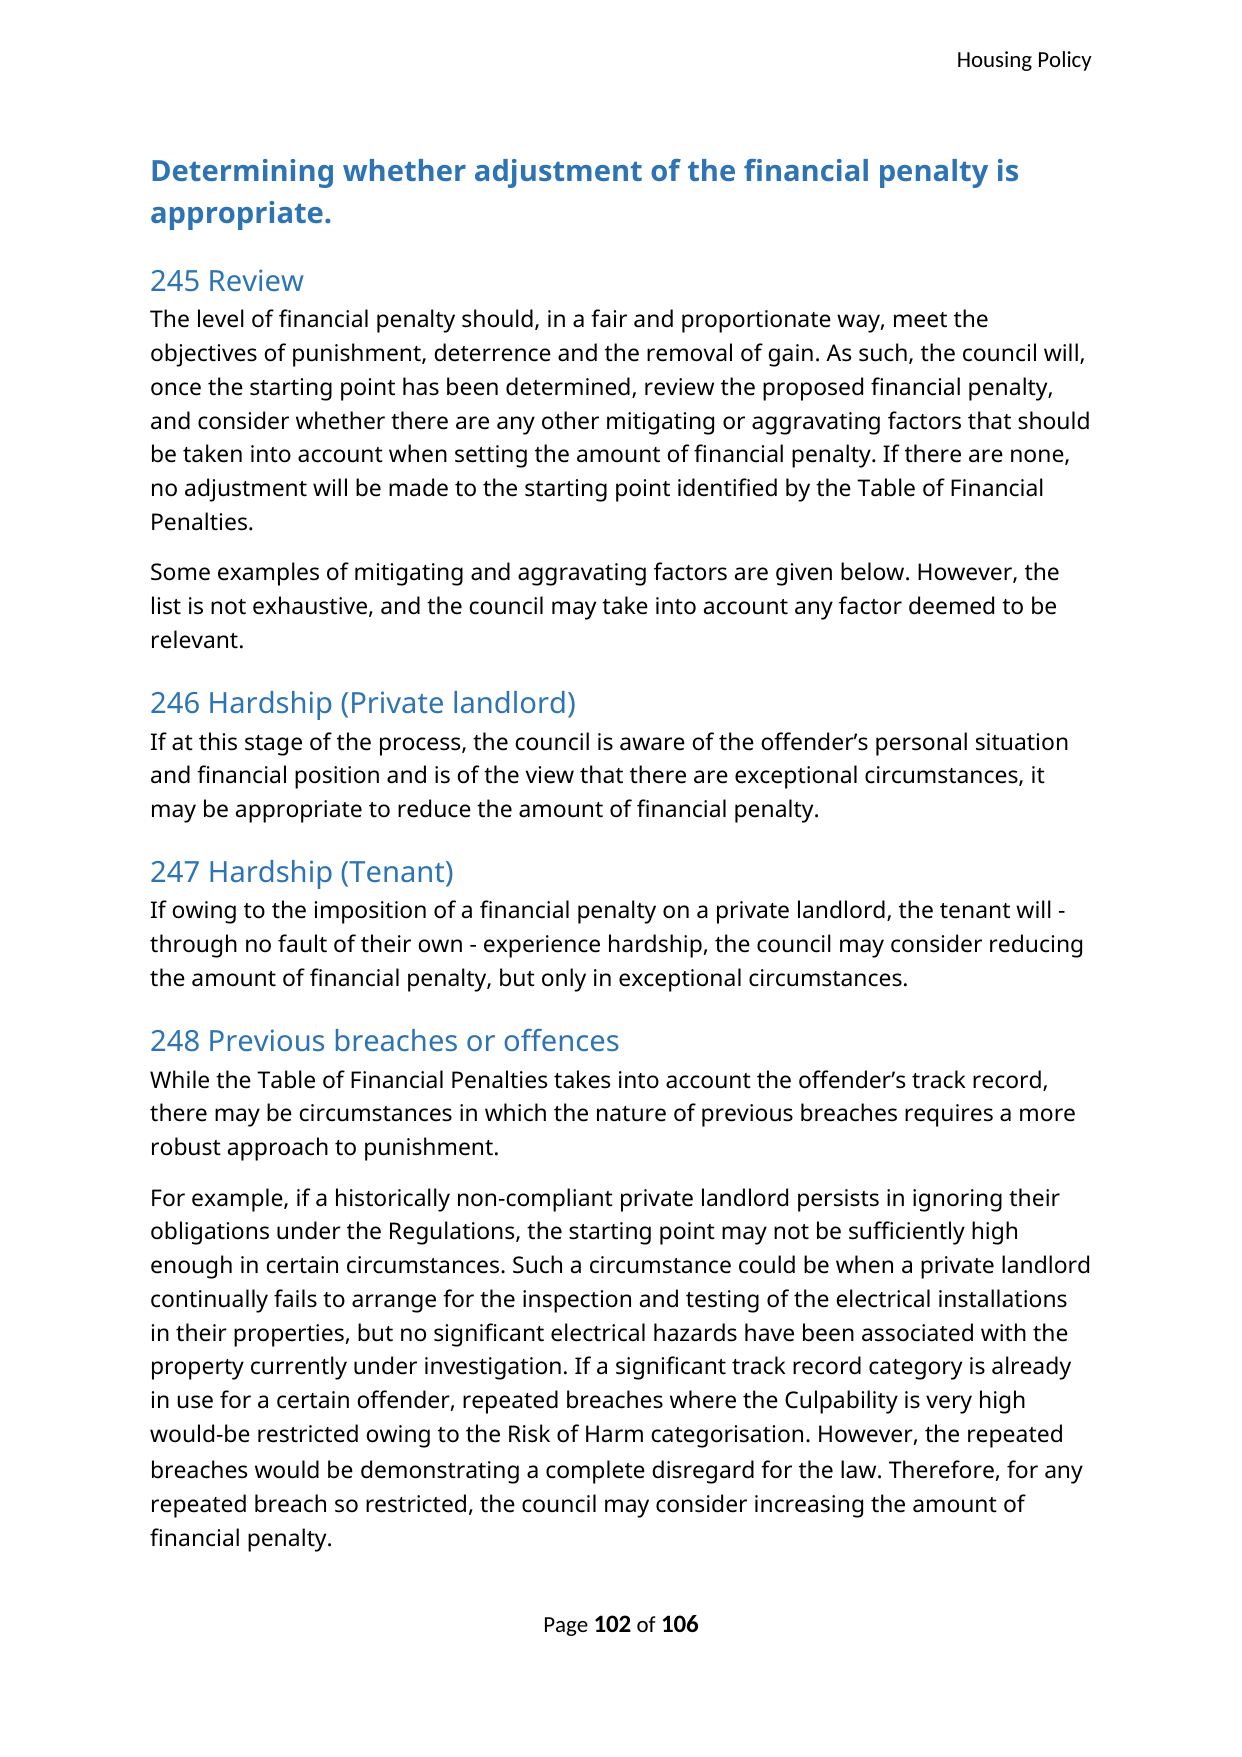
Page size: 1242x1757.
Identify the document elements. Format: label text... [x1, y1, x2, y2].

text If owing to the imposition of a financial penalty on a private landlord, the tenant will - through no fault of their own - experience hardship, the council may consider reducing the amount of financial penalty, but only in exceptional circumstances. [150, 894, 1092, 993]
subtitle 248 Previous breaches or offences [150, 1021, 1092, 1060]
subtitle 247 Hardship (Tenant) [150, 852, 1092, 891]
text If at this stage of the process, the council is aware of the offender’s personal situation and financial position and is of the view that there are exceptional circumstances, it may be appropriate to reduce the amount of financial penalty. [150, 725, 1092, 824]
subtitle Determining whether adjustment of the financial penalty is appropriate. [150, 150, 1092, 232]
text Some examples of mitigating and aggravating factors are given below. However, the list is not exhaustive, and the council may take into account any factor deemed to be relevant. [150, 556, 1092, 655]
subtitle 245 Review [150, 261, 1092, 300]
text The level of financial penalty should, in a fair and proportionate way, meet the objectives of punishment, deterrence and the removal of gain. As such, the council will, once the starting point has been determined, review the proposed financial penalty, and consider whether there are any other mitigating or aggravating factors that should be taken into account when setting the amount of financial penalty. If there are none, no adjustment will be made to the starting point identified by the Table of Financial Penalties. [150, 303, 1092, 537]
subtitle 246 Hardship (Private landlord) [150, 683, 1092, 722]
text For example, if a historically non-compliant private landlord persists in ignoring their obligations under the Regulations, the starting point may not be sufficiently high enough in certain circumstances. Such a circumstance could be when a private landlord continually fails to arrange for the inspection and testing of the electrical installations in their properties, but no significant electrical hazards have been associated with the property currently under investigation. If a significant track record category is already in use for a certain offender, repeated breaches where the Culpability is very high would-be restricted owing to the Risk of Harm categorisation. However, the repeated breaches would be demonstrating a complete disregard for the law. Therefore, for any repeated breach so restricted, the council may consider increasing the amount of financial penalty. [150, 1181, 1092, 1553]
text While the Table of Financial Penalties takes into account the offender’s track record, there may be circumstances in which the nature of previous breaches requires a more robust approach to punishment. [150, 1063, 1092, 1162]
